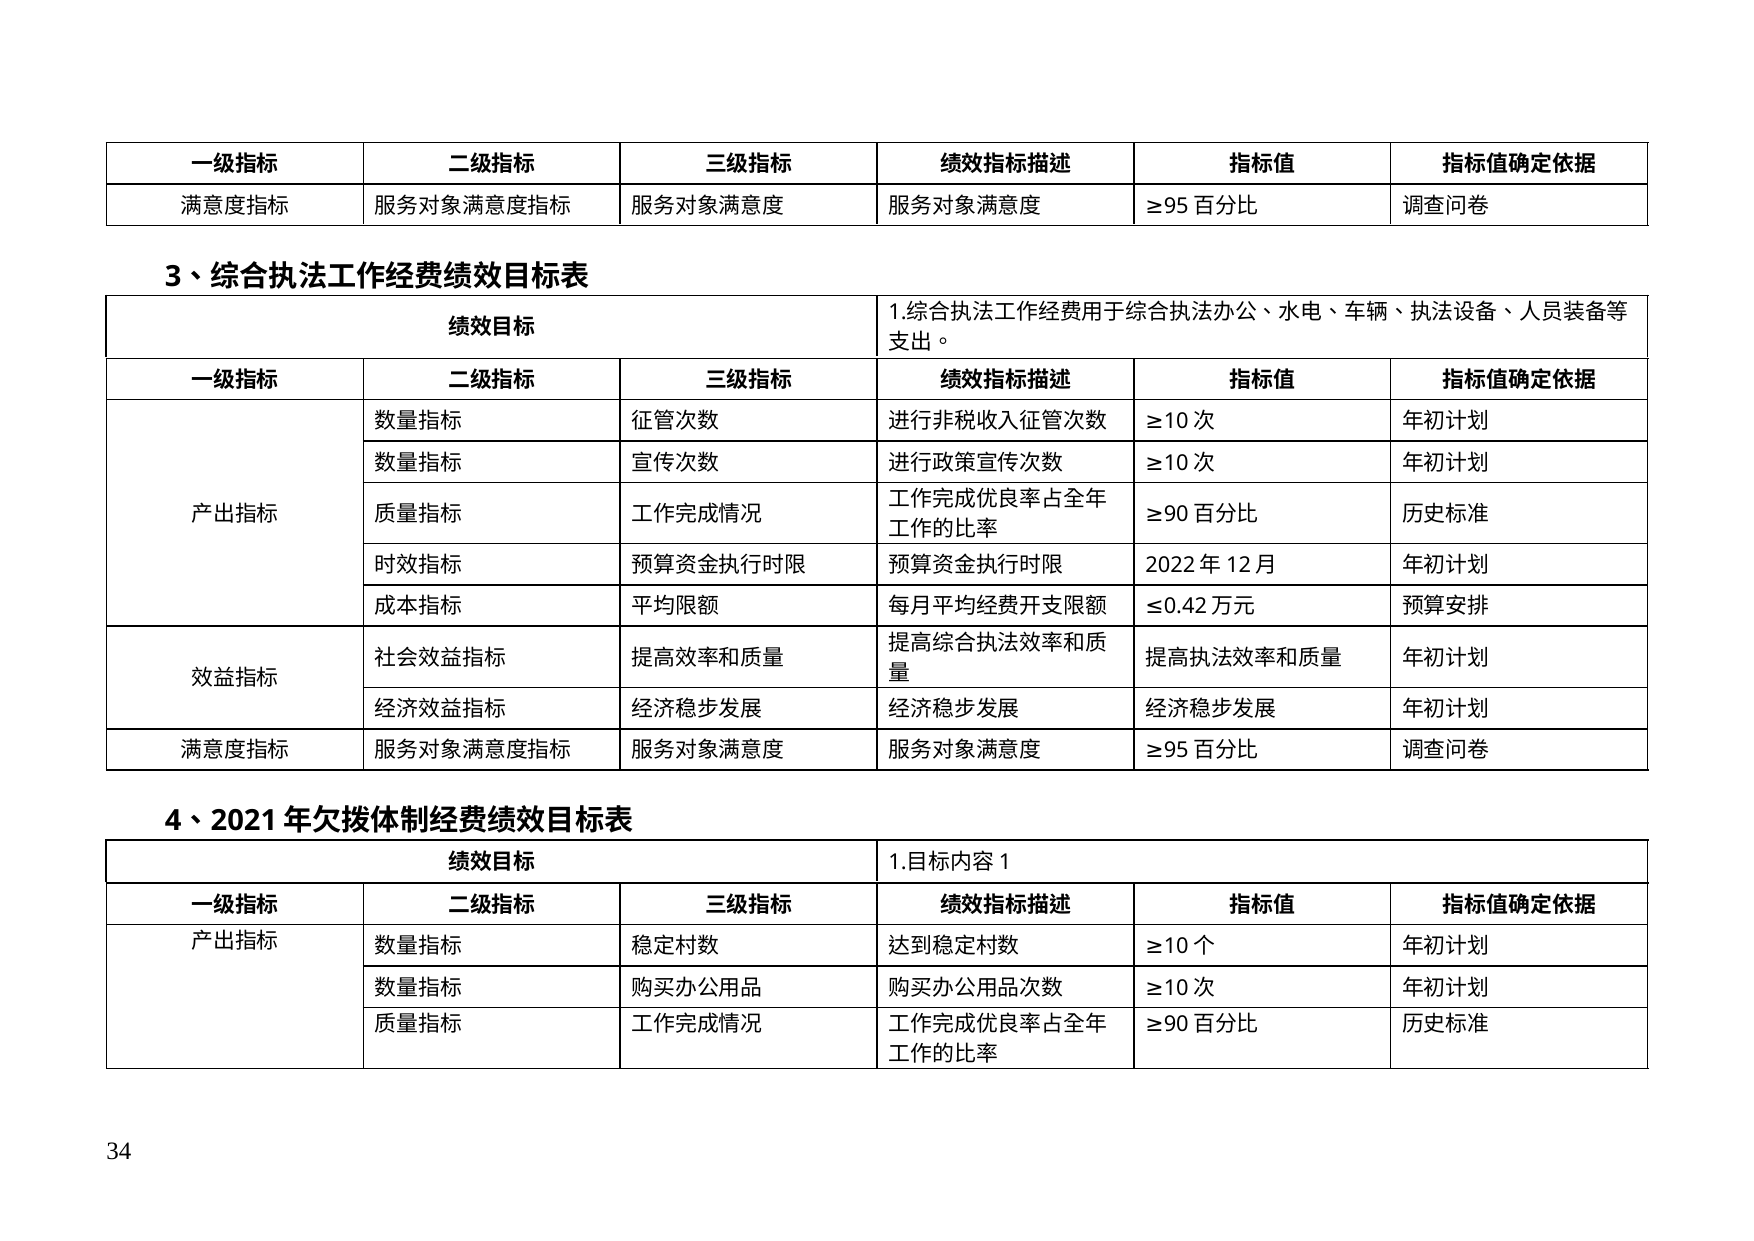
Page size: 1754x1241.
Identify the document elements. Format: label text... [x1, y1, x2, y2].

table_cell ≤0.42万元 [1135, 586, 1390, 625]
table_header 三级指标 [621, 359, 876, 399]
table_cell 数量指标 [364, 967, 619, 1006]
table_cell 工作完成优良率占全年工作的比率 [878, 1008, 1133, 1067]
table_cell 服务对象满意度 [878, 730, 1133, 769]
table_cell 预算资金执行时限 [621, 544, 876, 584]
table_cell 工作完成情况 [621, 1008, 876, 1067]
table_header 二级指标 [364, 143, 619, 183]
table_header 指标值确定依据 [1391, 359, 1647, 399]
table_cell 历史标准 [1391, 483, 1647, 543]
table_header 绩效目标 [107, 296, 876, 356]
table_cell 服务对象满意度 [621, 185, 876, 224]
table_cell ≥95百分比 [1135, 730, 1390, 769]
table_cell 预算资金执行时限 [878, 544, 1133, 584]
table_cell 服务对象满意度 [621, 730, 876, 769]
table_cell 年初计划 [1391, 688, 1647, 728]
table_cell 经济稳步发展 [621, 688, 876, 728]
table_header 绩效指标描述 [878, 143, 1133, 183]
table_cell 产出指标 [107, 400, 363, 625]
table_header 一级指标 [107, 884, 363, 924]
table_cell 提高综合执法效率和质量 [878, 627, 1133, 686]
table_cell 成本指标 [364, 586, 619, 625]
table_cell 平均限额 [621, 586, 876, 625]
table_cell 满意度指标 [107, 730, 363, 769]
table_cell 提高执法效率和质量 [1135, 627, 1390, 686]
table_cell 年初计划 [1391, 544, 1647, 584]
table_header 绩效指标描述 [878, 359, 1133, 399]
table_cell 数量指标 [364, 442, 619, 481]
table_cell 社会效益指标 [364, 627, 619, 686]
table_header 1.目标内容1 [878, 841, 1647, 881]
table_cell 提高效率和质量 [621, 627, 876, 686]
table_header 指标值确定依据 [1391, 143, 1647, 183]
table_cell 调查问卷 [1391, 185, 1647, 224]
table_cell 年初计划 [1391, 627, 1647, 686]
table_cell 购买办公用品次数 [878, 967, 1133, 1006]
table_cell 服务对象满意度指标 [364, 185, 619, 224]
table_cell 每月平均经费开支限额 [878, 586, 1133, 625]
table_cell 满意度指标 [107, 185, 363, 224]
table_cell 预算安排 [1391, 586, 1647, 625]
table_header 绩效指标描述 [878, 884, 1133, 924]
table_cell 数量指标 [364, 925, 619, 965]
table_cell 效益指标 [107, 627, 363, 728]
table_cell 2022年12月 [1135, 544, 1390, 584]
table_cell 经济稳步发展 [878, 688, 1133, 728]
table_header 指标值确定依据 [1391, 884, 1647, 924]
table_cell 购买办公用品 [621, 967, 876, 1006]
table_cell 年初计划 [1391, 442, 1647, 481]
table_cell 达到稳定村数 [878, 925, 1133, 965]
text 4、2021年欠拨体制经费绩效目标表 [106, 799, 1648, 839]
table_header 二级指标 [364, 359, 619, 399]
table_cell 产出指标 [107, 925, 363, 1067]
table_header 一级指标 [107, 143, 363, 183]
table_header 1.综合执法工作经费用于综合执法办公、水电、车辆、执法设备、人员装备等支出。 [878, 296, 1647, 356]
table_cell 年初计划 [1391, 925, 1647, 965]
table_cell 年初计划 [1391, 967, 1647, 1006]
table_cell 历史标准 [1391, 1008, 1647, 1067]
table_cell 经济效益指标 [364, 688, 619, 728]
table_header 指标值 [1135, 359, 1390, 399]
table_cell 调查问卷 [1391, 730, 1647, 769]
table_header 一级指标 [107, 359, 363, 399]
table_cell ≥90百分比 [1135, 1008, 1390, 1067]
table_header 指标值 [1135, 884, 1390, 924]
table_cell 经济稳步发展 [1135, 688, 1390, 728]
table_cell 工作完成情况 [621, 483, 876, 543]
table_cell 进行政策宣传次数 [878, 442, 1133, 481]
table_header 二级指标 [364, 884, 619, 924]
table_cell 稳定村数 [621, 925, 876, 965]
table_cell ≥10次 [1135, 967, 1390, 1006]
table_cell ≥10次 [1135, 400, 1390, 440]
table_cell ≥10个 [1135, 925, 1390, 965]
table_cell ≥95百分比 [1135, 185, 1390, 224]
text 3、综合执法工作经费绩效目标表 [106, 255, 1648, 294]
table_cell ≥90百分比 [1135, 483, 1390, 543]
table_cell 质量指标 [364, 1008, 619, 1067]
table_cell 年初计划 [1391, 400, 1647, 440]
table_cell ≥10次 [1135, 442, 1390, 481]
table_cell 数量指标 [364, 400, 619, 440]
table_header 指标值 [1135, 143, 1390, 183]
table_cell 时效指标 [364, 544, 619, 584]
table_cell 进行非税收入征管次数 [878, 400, 1133, 440]
table_cell 征管次数 [621, 400, 876, 440]
table_header 三级指标 [621, 143, 876, 183]
table_cell 服务对象满意度指标 [364, 730, 619, 769]
table_header 绩效目标 [107, 841, 876, 881]
table_cell 工作完成优良率占全年工作的比率 [878, 483, 1133, 543]
table_cell 宣传次数 [621, 442, 876, 481]
table_cell 服务对象满意度 [878, 185, 1133, 224]
table_header 三级指标 [621, 884, 876, 924]
table_cell 质量指标 [364, 483, 619, 543]
